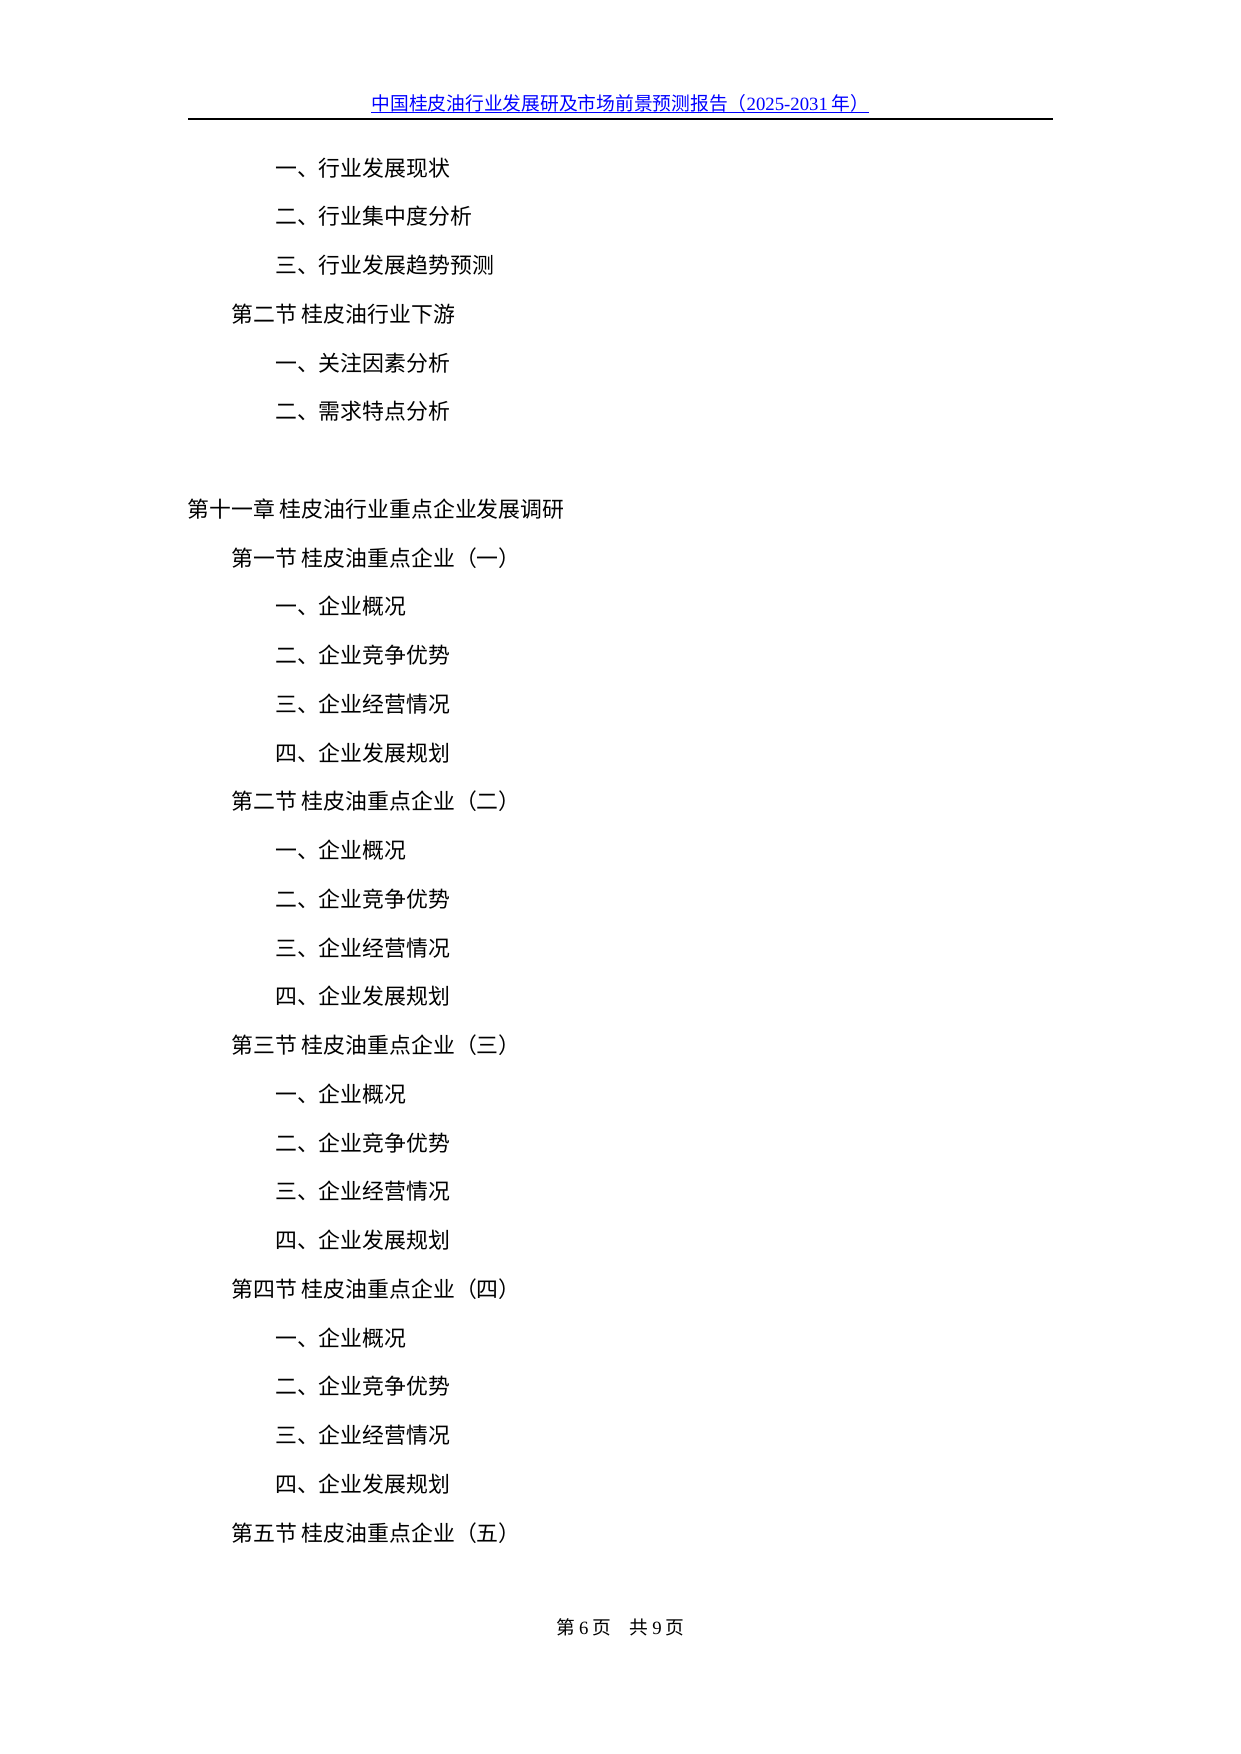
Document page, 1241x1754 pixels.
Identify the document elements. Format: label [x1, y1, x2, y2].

text [187, 150, 1053, 1548]
